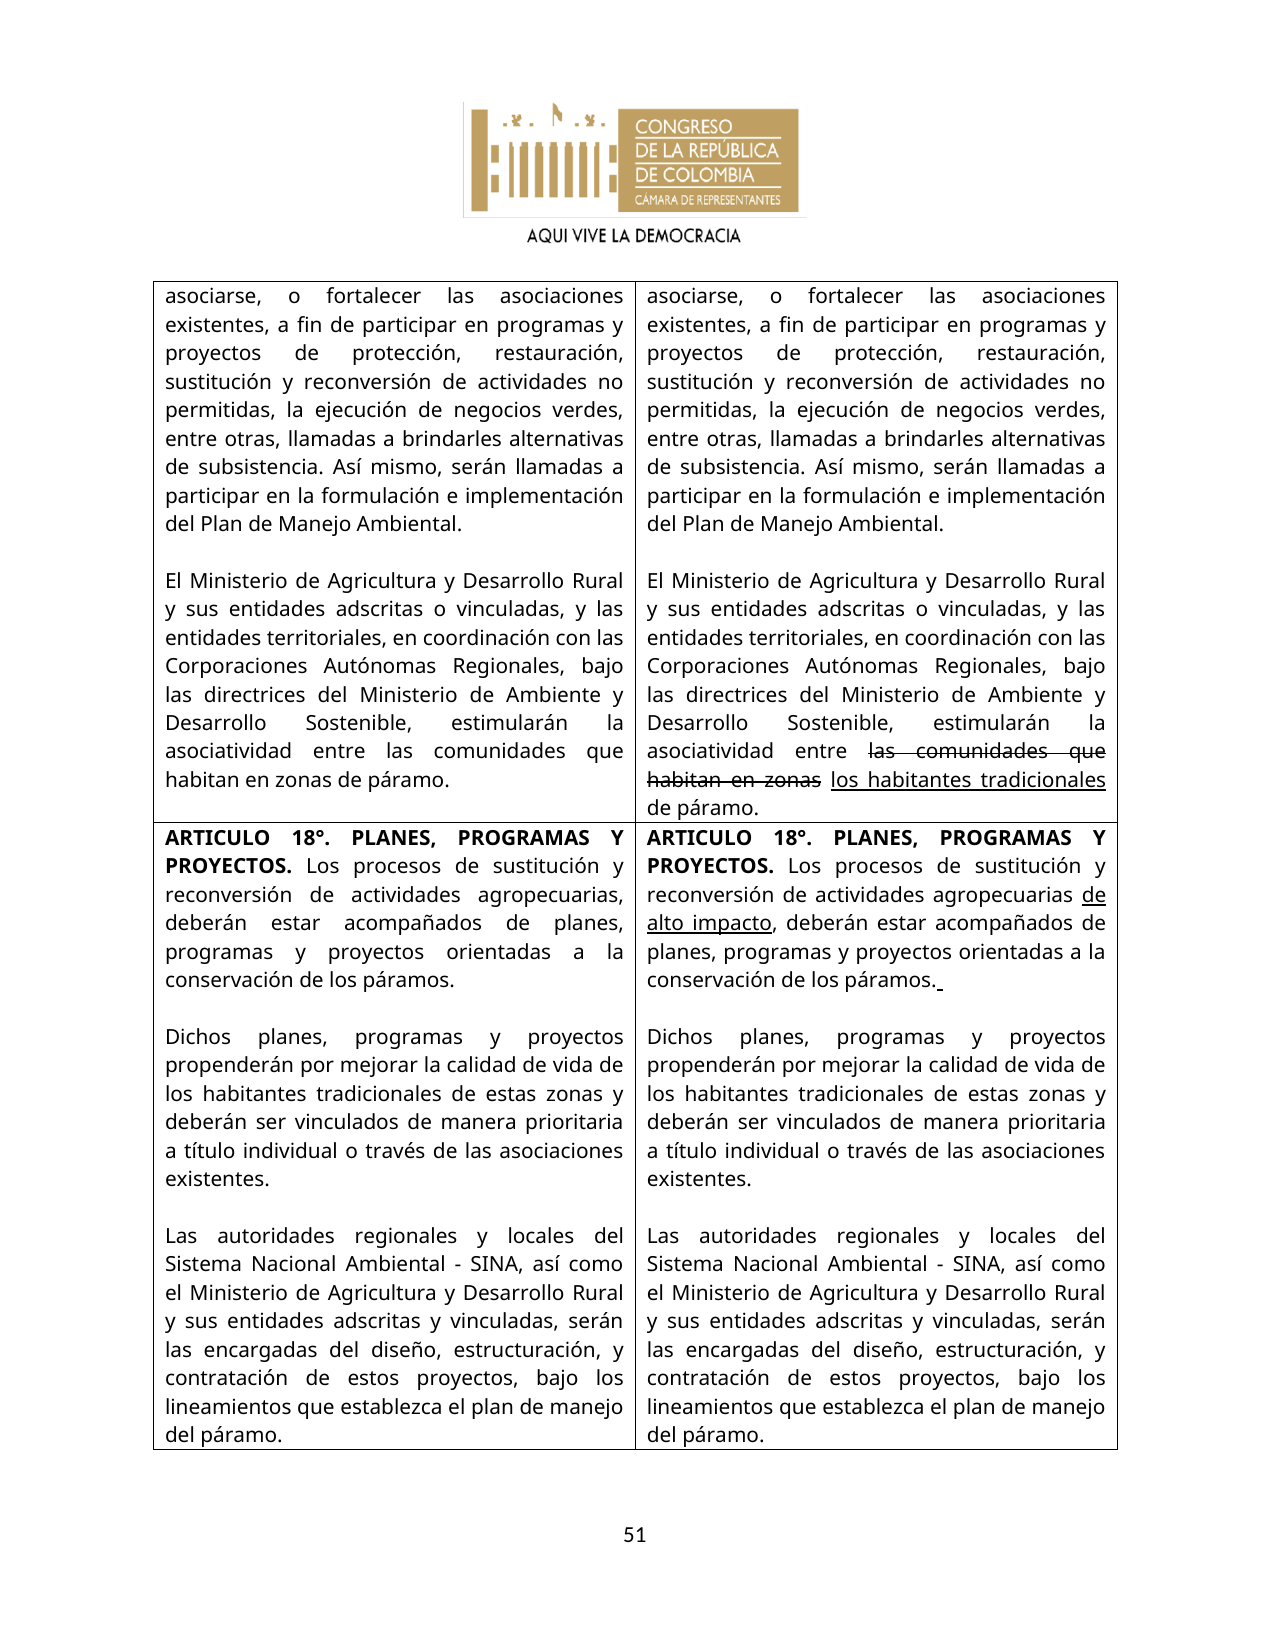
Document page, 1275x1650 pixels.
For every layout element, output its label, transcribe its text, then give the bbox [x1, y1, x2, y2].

picture [462, 101, 807, 248]
